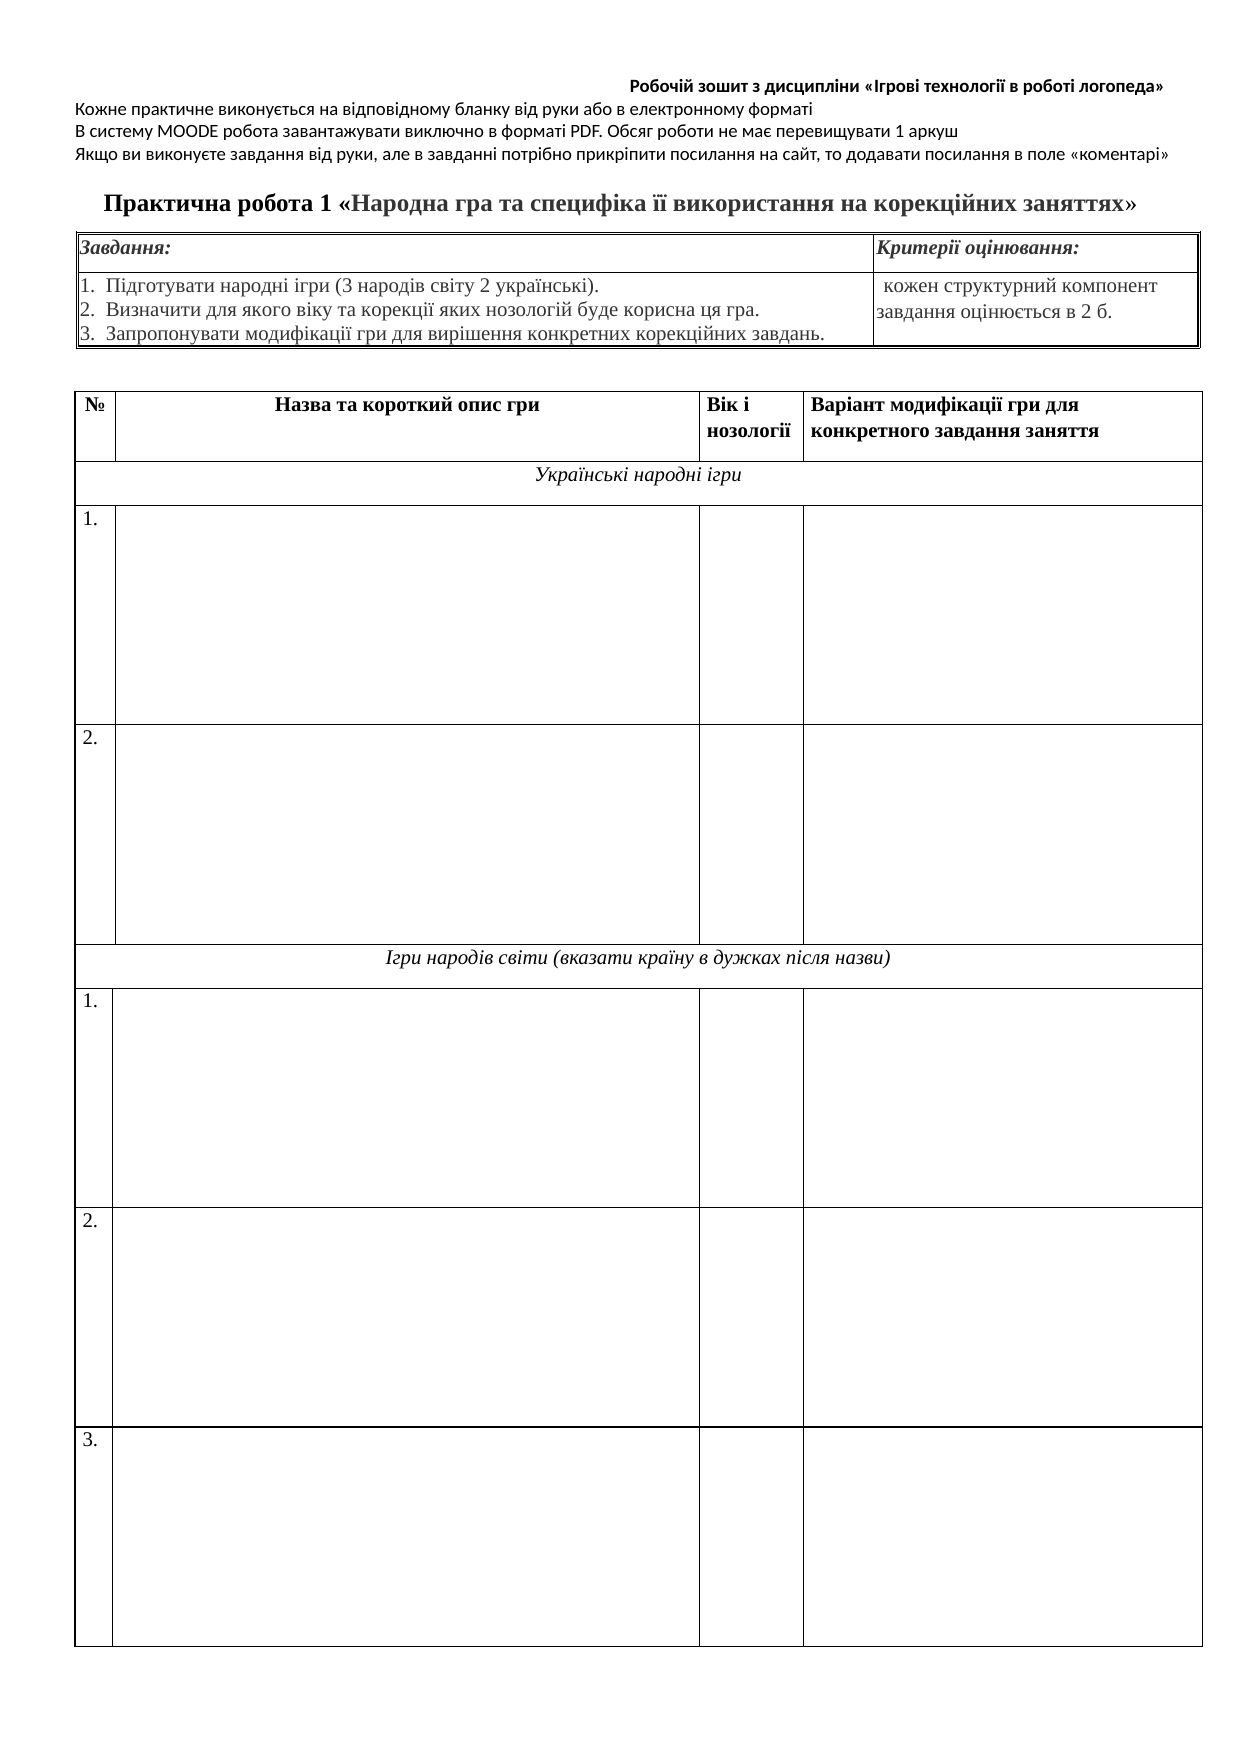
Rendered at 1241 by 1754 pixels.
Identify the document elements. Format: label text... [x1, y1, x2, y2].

table_header Критерії оцінювання: [874, 235, 1197, 272]
table_cell [700, 989, 803, 1207]
table_cell [804, 989, 1202, 1207]
table_cell Українські народні ігри [76, 462, 1202, 504]
table_header Завдання: [79, 235, 873, 272]
table_cell 1. Підготувати народні ігри (3 народів світу 2 українські). 2. Визначити для якого віку та корекції яких нозологій буде корисна ця гра. 3. Запропонувати модифікації гри для вирішення конкретних корекційних завдань. [79, 273, 873, 345]
table_cell [700, 725, 803, 943]
table_cell [804, 1428, 1202, 1646]
table_cell [113, 1428, 699, 1646]
table_cell 2. [76, 1208, 112, 1426]
text Практична робота 1 «Народна гра та специфіка її використання на корекційних заняттях» [75, 188, 1165, 217]
table_cell [804, 1208, 1202, 1426]
table_cell [700, 506, 803, 724]
table_cell кожен структурний компонент завдання оцінюється в 2 б. [874, 273, 1197, 345]
table_cell [700, 1428, 803, 1646]
table_header Варіант модифікації гри для конкретного завдання заняття [804, 392, 1202, 461]
table_cell [116, 506, 699, 724]
table_cell [113, 1208, 699, 1426]
table_cell 3. [76, 1428, 112, 1646]
table_header № [76, 392, 115, 461]
table_cell [804, 725, 1202, 943]
table_cell Ігри народів світи (вказати країну в дужках після назви) [76, 945, 1202, 987]
table_cell [113, 989, 699, 1207]
table_cell 1. [76, 506, 115, 724]
table_cell [804, 506, 1202, 724]
table_cell 2. [76, 725, 115, 943]
table_header Вік і нозології [700, 392, 803, 461]
table_cell 1. [76, 989, 112, 1207]
table_header Назва та короткий опис гри [116, 392, 699, 461]
table_cell [700, 1208, 803, 1426]
table_cell [116, 725, 699, 943]
